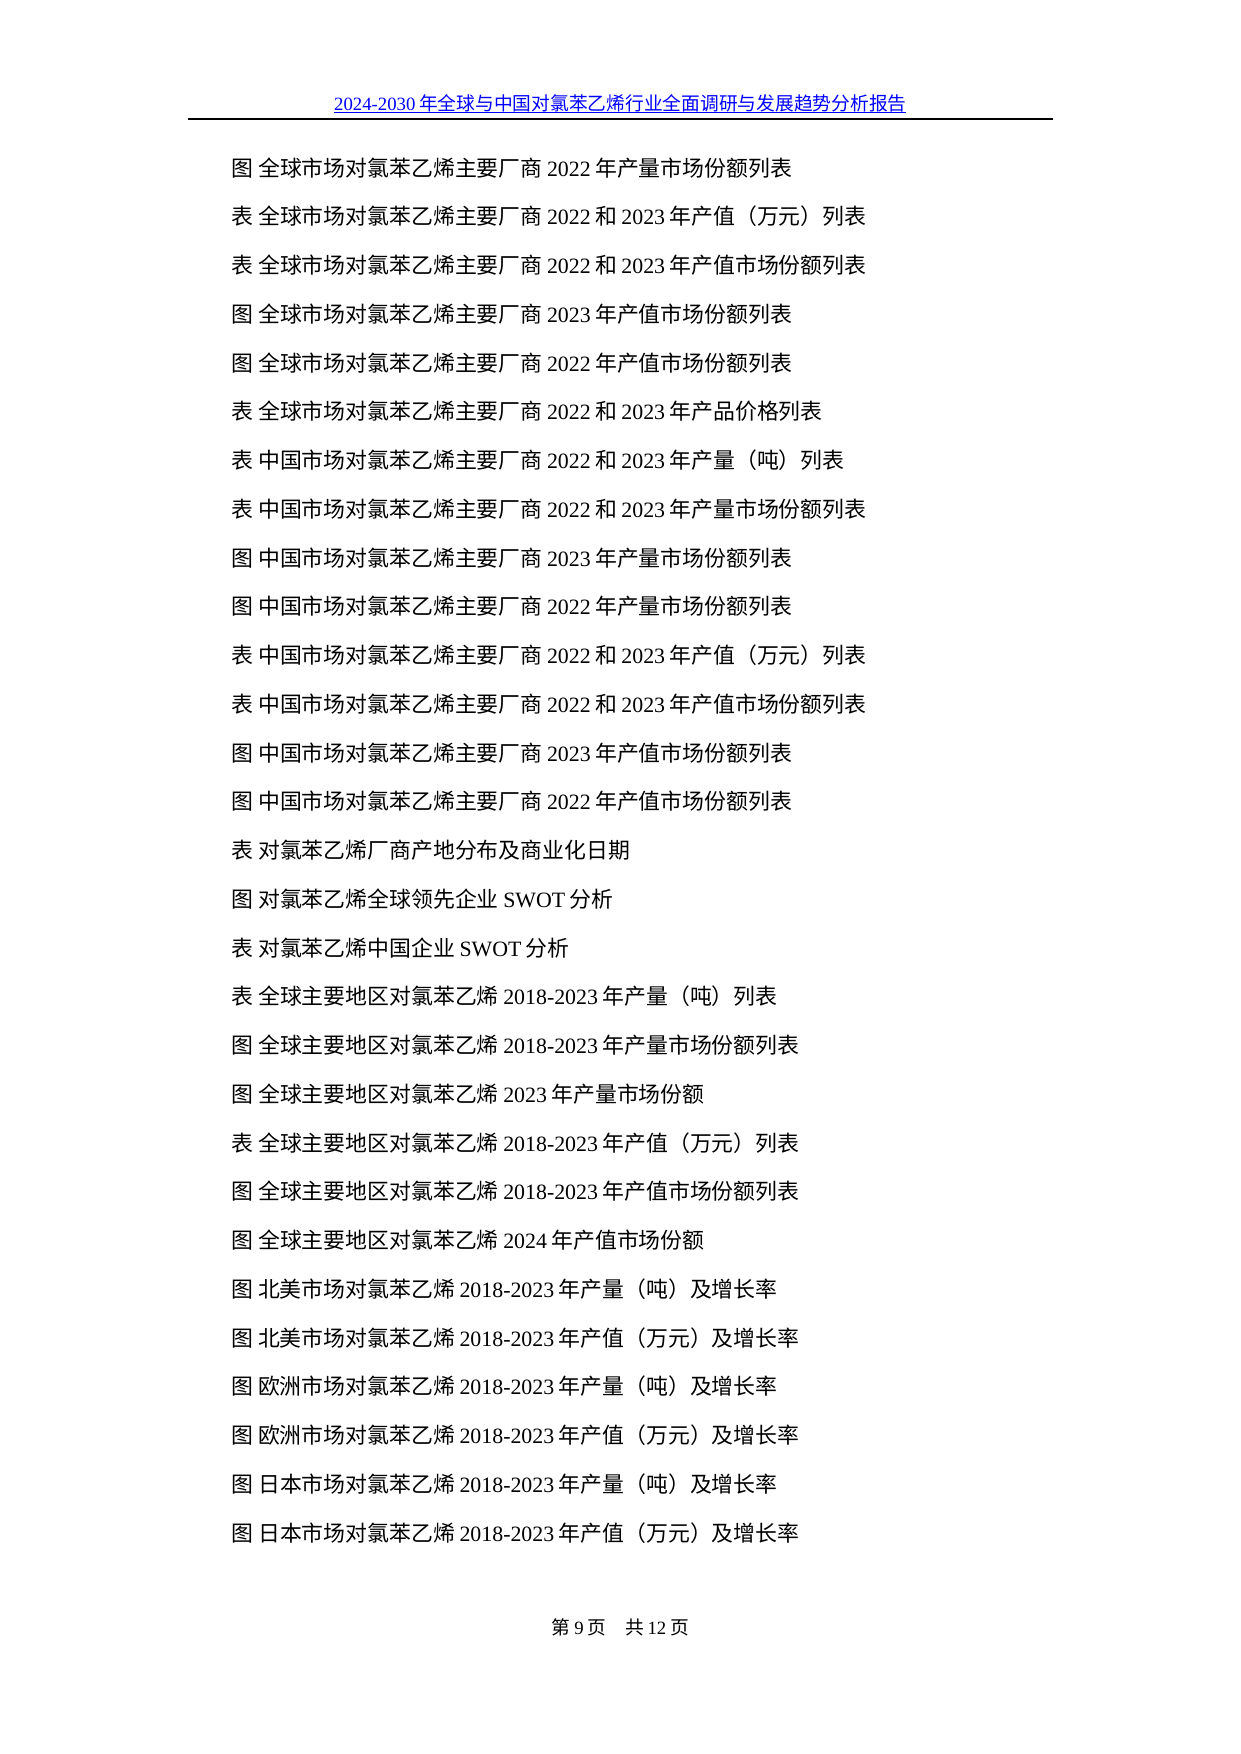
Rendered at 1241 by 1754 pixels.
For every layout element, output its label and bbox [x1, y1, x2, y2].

text [187, 150, 1053, 1548]
